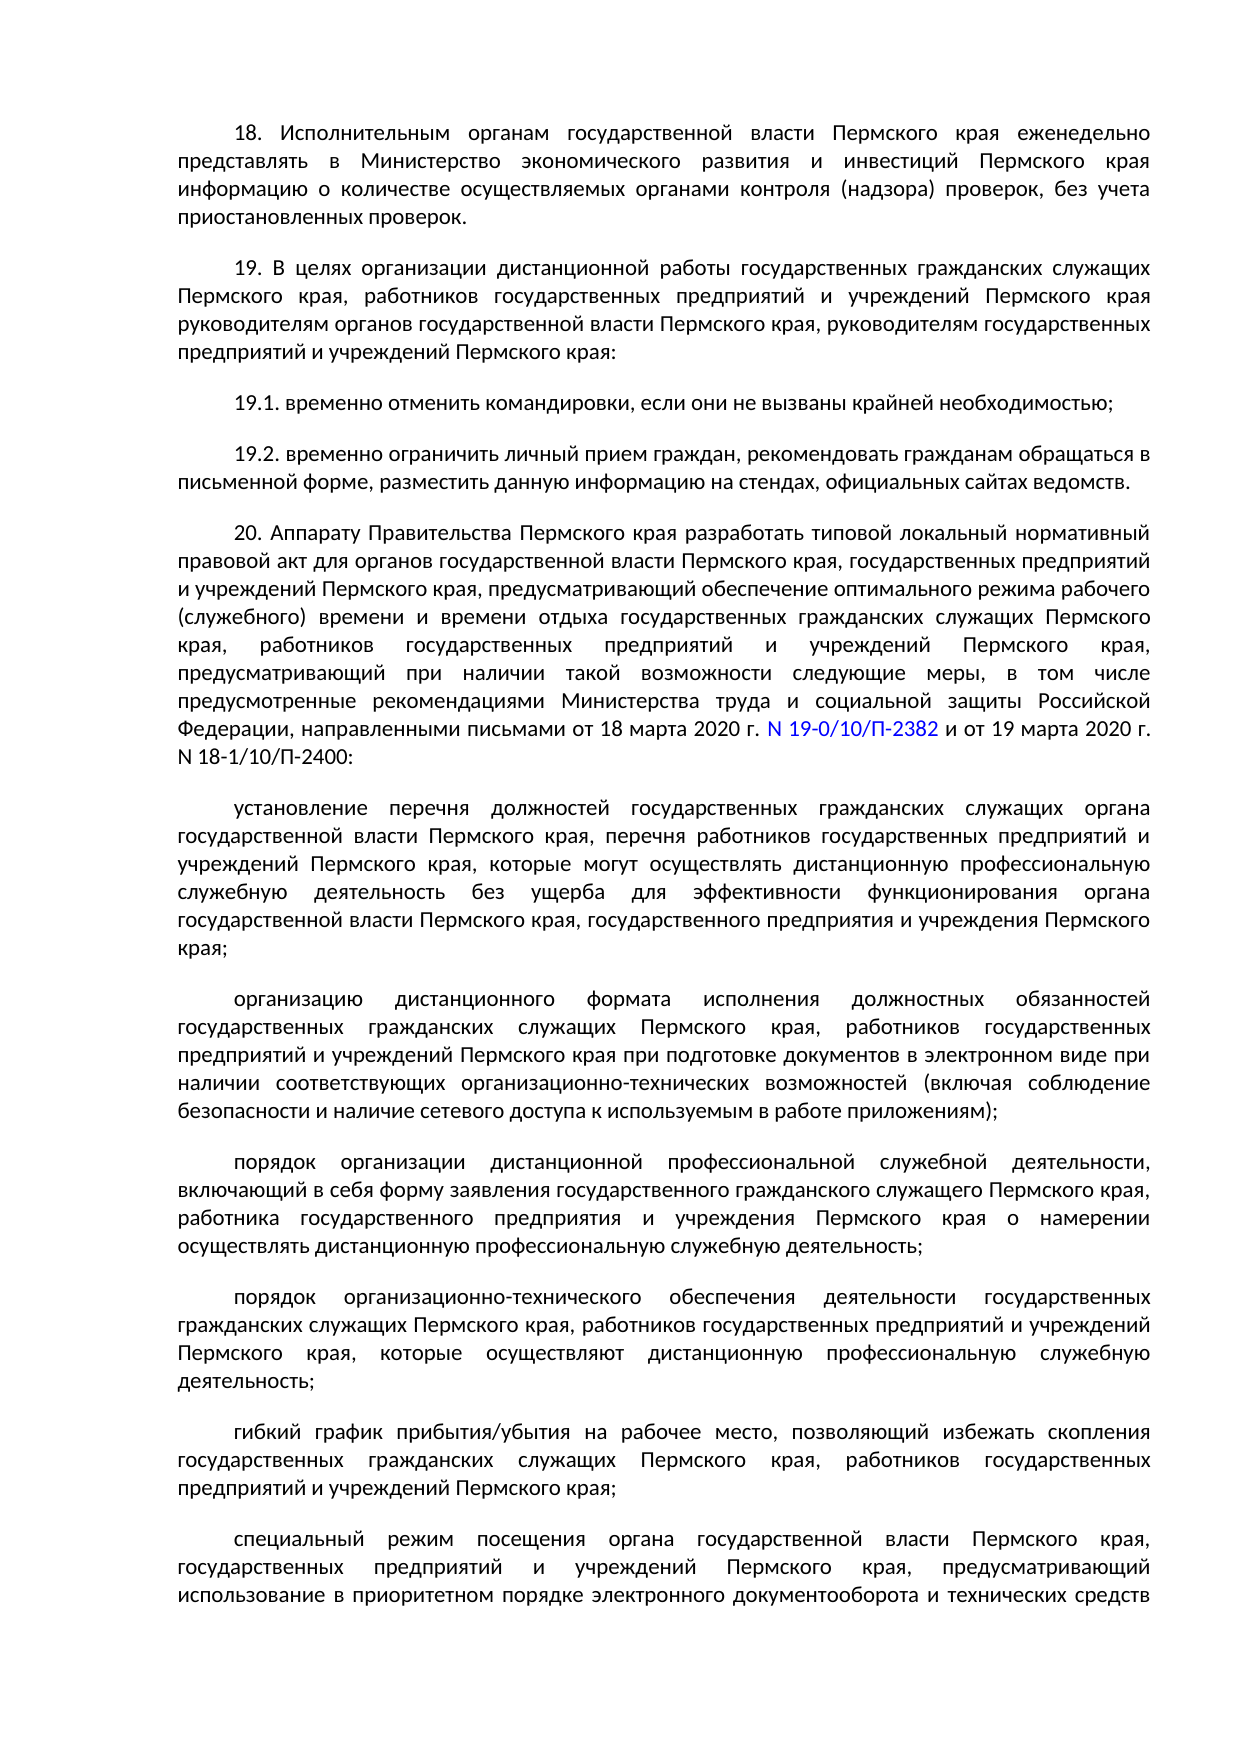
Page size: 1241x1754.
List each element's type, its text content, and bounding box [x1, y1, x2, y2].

text установление перечня должностей государственных гражданских служащих органа государственной власти Пермского края, перечня работников государственных предприятий и учреждений Пермского края, которые могут осуществлять дистанционную профессиональную служебную деятельность без ущерба для эффективности функционирования органа государственной власти Пермского края, государственного предприятия и учреждения Пермского края; [177, 793, 1152, 961]
text организацию дистанционного формата исполнения должностных обязанностей государственных гражданских служащих Пермского края, работников государственных предприятий и учреждений Пермского края при подготовке документов в электронном виде при наличии соответствующих организационно-технических возможностей (включая соблюдение безопасности и наличие сетевого доступа к используемым в работе приложениям); [177, 984, 1152, 1124]
text порядок организации дистанционной профессиональной служебной деятельности, включающий в себя форму заявления государственного гражданского служащего Пермского края, работника государственного предприятия и учреждения Пермского края о намерении осуществлять дистанционную профессиональную служебную деятельность; [177, 1147, 1152, 1259]
text 20. Аппарату Правительства Пермского края разработать типовой локальный нормативный правовой акт для органов государственной власти Пермского края, государственных предприятий и учреждений Пермского края, предусматривающий обеспечение оптимального режима рабочего (служебного) времени и времени отдыха государственных гражданских служащих Пермского края, работников государственных предприятий и учреждений Пермского края, предусматривающий при наличии такой возможности следующие меры, в том числе предусмотренные рекомендациями Министерства труда и социальной защиты Российской Федерации, направленными письмами от 18 марта 2020 г. N 19-0/10/П-2382 и от 19 марта 2020 г. N 18-1/10/П-2400: [177, 518, 1152, 770]
text 19. В целях организации дистанционной работы государственных гражданских служащих Пермского края, работников государственных предприятий и учреждений Пермского края руководителям органов государственной власти Пермского края, руководителям государственных предприятий и учреждений Пермского края: [177, 253, 1152, 365]
text порядок организационно-технического обеспечения деятельности государственных гражданских служащих Пермского края, работников государственных предприятий и учреждений Пермского края, которые осуществляют дистанционную профессиональную служебную деятельность; [177, 1282, 1152, 1394]
text 18. Исполнительным органам государственной власти Пермского края еженедельно представлять в Министерство экономического развития и инвестиций Пермского края информацию о количестве осуществляемых органами контроля (надзора) проверок, без учета приостановленных проверок. [177, 118, 1152, 230]
text гибкий график прибытия/убытия на рабочее место, позволяющий избежать скопления государственных гражданских служащих Пермского края, работников государственных предприятий и учреждений Пермского края; [177, 1417, 1152, 1501]
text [177, 1524, 1152, 1608]
text 19.1. временно отменить командировки, если они не вызваны крайней необходимостью; [177, 388, 1152, 416]
text 19.2. временно ограничить личный прием граждан, рекомендовать гражданам обращаться в письменной форме, разместить данную информацию на стендах, официальных сайтах ведомств. [177, 439, 1152, 495]
